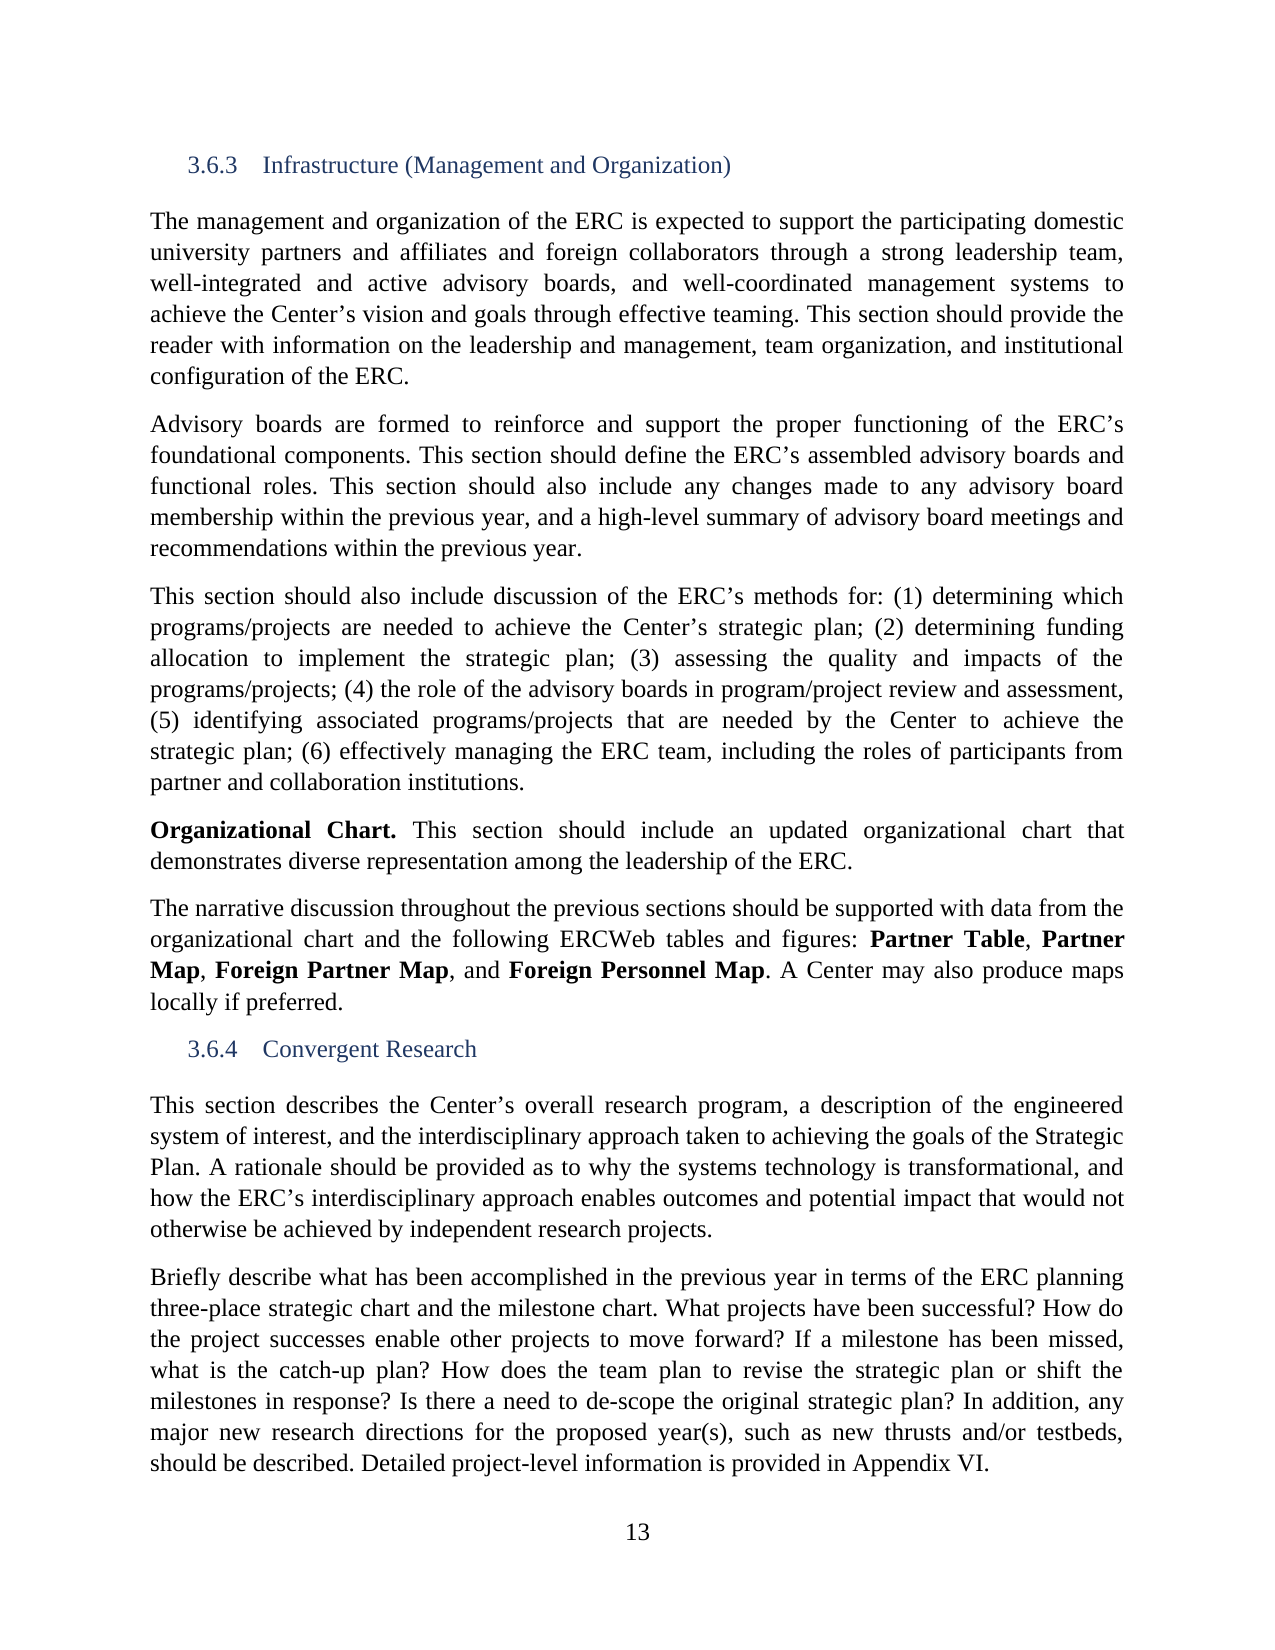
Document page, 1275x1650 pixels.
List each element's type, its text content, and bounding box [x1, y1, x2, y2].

text This section should also include discussion of the ERC’s methods for: (1) determining which programs/projects are needed to achieve the Center’s strategic plan; (2) determining funding allocation to implement the strategic plan; (3) assessing the quality and impacts of the programs/projects; (4) the role of the advisory boards in program/project review and assessment, (5) identifying associated programs/projects that are needed by the Center to achieve the strategic plan; (6) effectively managing the ERC team, including the roles of participants from partner and collaboration institutions. [150, 581, 1125, 796]
text Advisory boards are formed to reinforce and support the proper functioning of the ERC’s foundational components. This section should define the ERC’s assembled advisory boards and functional roles. This section should also include any changes made to any advisory board membership within the previous year, and a high-level summary of advisory board meetings and recommendations within the previous year. [150, 409, 1125, 562]
text Organizational Chart. This section should include an updated organizational chart that demonstrates diverse representation among the leadership of the ERC. [150, 815, 1125, 874]
subtitle Infrastructure (Management and Organization) [187, 150, 1125, 179]
text Briefly describe what has been accomplished in the previous year in terms of the ERC planning three-place strategic chart and the milestone chart. What projects have been successful? How do the project successes enable other projects to move forward? If a milestone has been missed, what is the catch-up plan? How does the team plan to revise the strategic plan or shift the milestones in response? Is there a need to de-scope the original strategic plan? In addition, any major new research directions for the proposed year(s), such as new thrusts and/or testbeds, should be described. Detailed project-level information is provided in Appendix VI. [150, 1262, 1125, 1477]
text The management and organization of the ERC is expected to support the participating domestic university partners and affiliates and foreign collaborators through a strong leadership team, well-integrated and active advisory boards, and well-coordinated management systems to achieve the Center’s vision and goals through effective teaming. This section should provide the reader with information on the leadership and management, team organization, and institutional configuration of the ERC. [150, 206, 1125, 390]
subtitle Convergent Research [187, 1034, 1125, 1063]
text The narrative discussion throughout the previous sections should be supported with data from the organizational chart and the following ERCWeb tables and figures: Partner Table, Partner Map, Foreign Partner Map, and Foreign Personnel Map. A Center may also produce maps locally if preferred. [150, 893, 1125, 1015]
text This section describes the Center’s overall research program, a description of the engineered system of interest, and the interdisciplinary approach taken to achieving the goals of the Strategic Plan. A rationale should be provided as to why the systems technology is transformational, and how the ERC’s interdisciplinary approach enables outcomes and potential impact that would not otherwise be achieved by independent research projects. [150, 1090, 1125, 1243]
